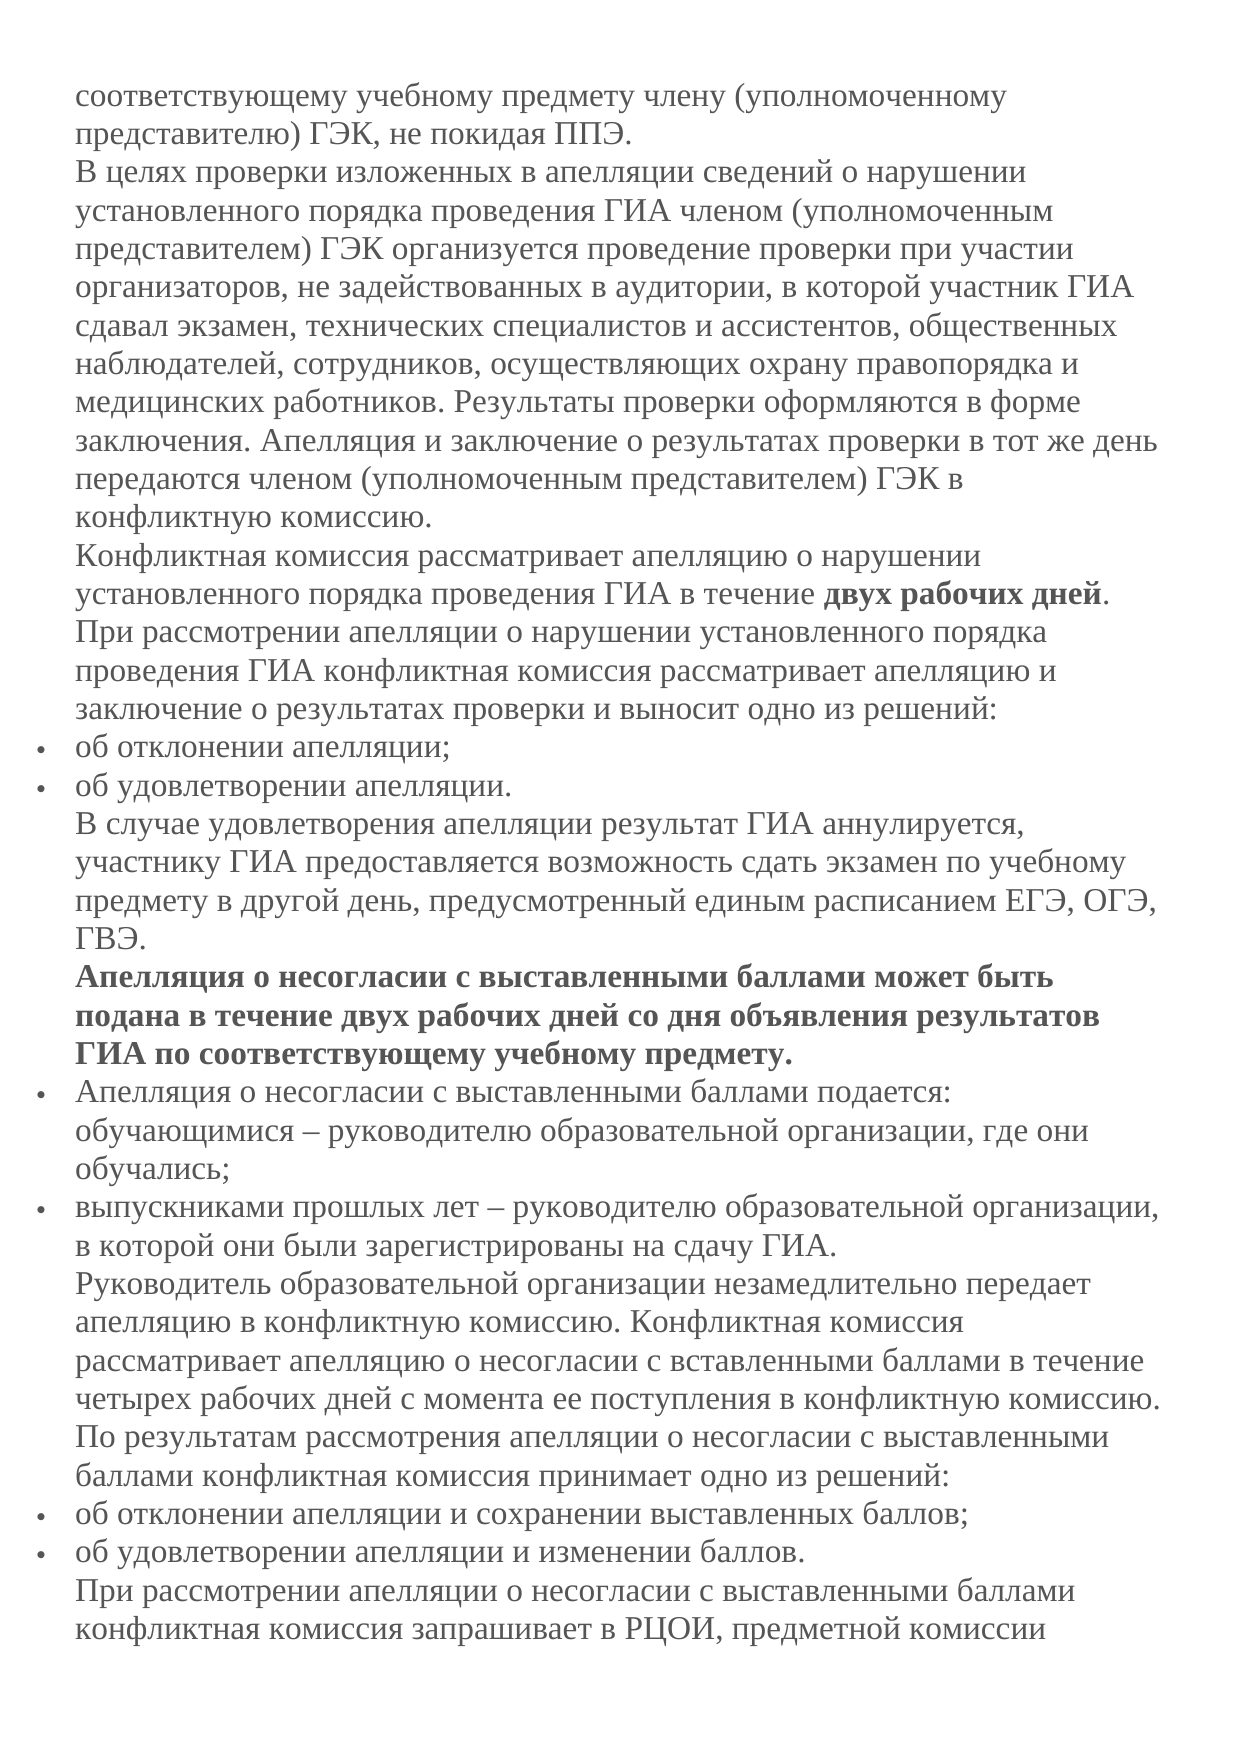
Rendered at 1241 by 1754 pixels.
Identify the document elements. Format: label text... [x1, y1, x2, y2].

list об удовлетворении апелляции и изменении баллов. [37, 1532, 1165, 1570]
list об отклонении апелляции; [37, 727, 1165, 765]
text В целях проверки изложенных в апелляции сведений о нарушении установленного порядка проведения ГИА членом (уполномоченным представителем) ГЭК организуется проведение проверки при участии организаторов, не задействованных в аудитории, в которой участник ГИА сдавал экзамен, технических специалистов и ассистентов, общественных наблюдателей, сотрудников, осуществляющих охрану правопорядка и медицинских работников. Результаты проверки оформляются в форме заключения. Апелляция и заключение о результатах проверки в тот же день передаются членом (уполномоченным представителем) ГЭК в конфликтную комиссию. [75, 152, 1165, 535]
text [75, 75, 1165, 152]
list выпускниками прошлых лет – руководителю образовательной организации, в которой они были зарегистрированы на сдачу ГИА. [37, 1187, 1165, 1263]
list об удовлетворении апелляции. [37, 765, 1165, 803]
list Апелляция о несогласии с выставленными баллами подается: обучающимися – руководителю образовательной организации, где они обучались; [37, 1072, 1165, 1187]
text Руководитель образовательной организации незамедлительно передает апелляцию в конфликтную комиссию. Конфликтная комиссия рассматривает апелляцию о несогласии с вставленными баллами в течение четырех рабочих дней с момента ее поступления в конфликтную комиссию. [75, 1263, 1165, 1417]
list об отклонении апелляции и сохранении выставленных баллов; [37, 1493, 1165, 1532]
text В случае удовлетворения апелляции результат ГИА аннулируется, участнику ГИА предоставляется возможность сдать экзамен по учебному предмету в другой день, предусмотренный единым расписанием ЕГЭ, ОГЭ, ГВЭ. [75, 803, 1165, 957]
text По результатам рассмотрения апелляции о несогласии с выставленными баллами конфликтная комиссия принимает одно из решений: [75, 1417, 1165, 1493]
text Апелляция о несогласии с выставленными баллами может быть подана в течение двух рабочих дней со дня объявления результатов ГИА по соответствующему учебному предмету. [75, 957, 1165, 1072]
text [75, 1570, 1165, 1647]
text Конфликтная комиссия рассматривает апелляцию о нарушении установленного порядка проведения ГИА в течение двух рабочих дней. При рассмотрении апелляции о нарушении установленного порядка проведения ГИА конфликтная комиссия рассматривает апелляцию и заключение о результатах проверки и выносит одно из решений: [75, 535, 1165, 727]
